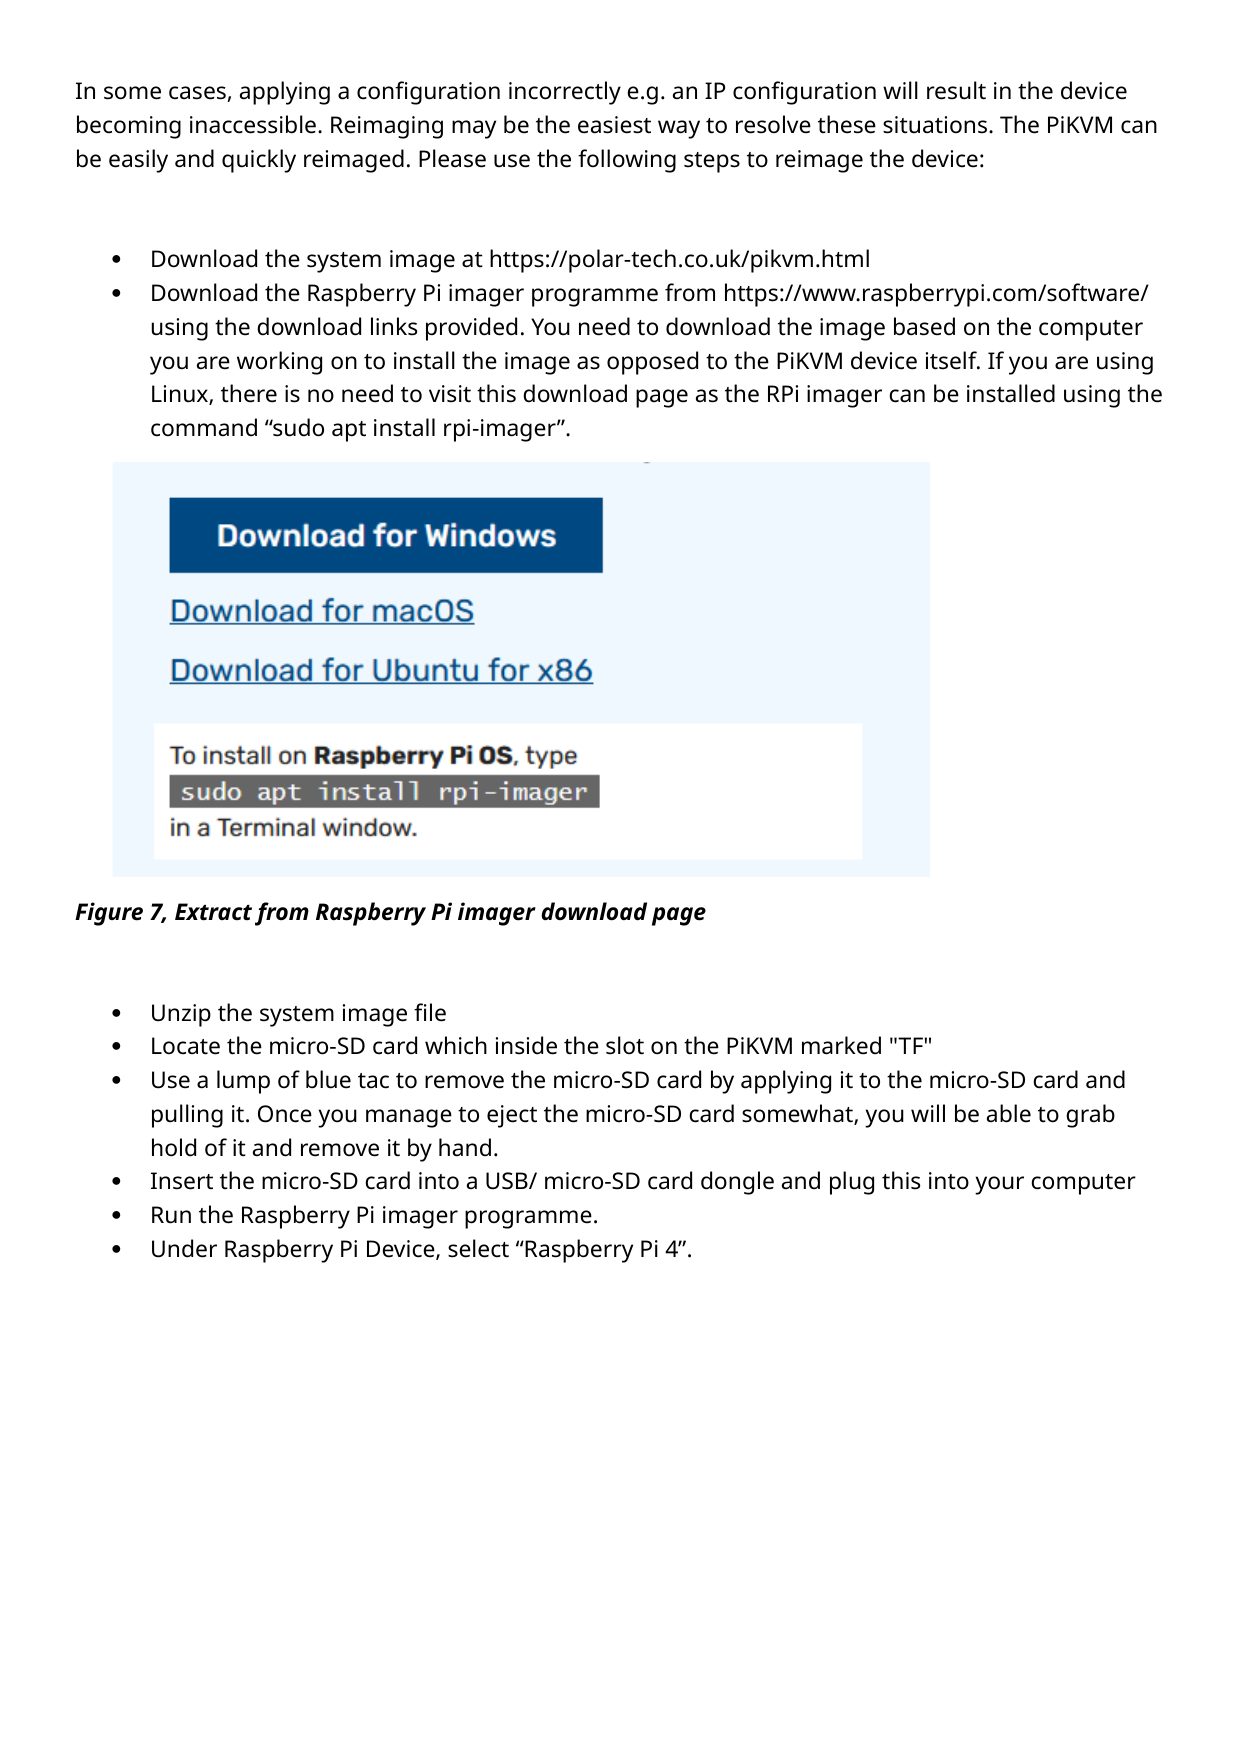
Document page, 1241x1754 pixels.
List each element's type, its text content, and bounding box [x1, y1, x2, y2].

list Unzip the system image file [112, 997, 1165, 1028]
list Insert the micro-SD card into a USB/ micro-SD card dongle and plug this into your computer [112, 1165, 1165, 1197]
list Download the Raspberry Pi imager programme from https://www.raspberrypi.com/software/ using the download links provided. You need to download the image based on the computer you are working on to install the image as opposed to the PiKVM device itself. If you are using Linux, there is no need to visit this download page as the RPi imager can be installed using the command “sudo apt install rpi-imager”. [112, 277, 1165, 443]
picture [112, 462, 930, 877]
text Figure 7, Extract from Raspberry Pi imager download page [75, 896, 1165, 927]
list Run the Raspberry Pi imager programme. [112, 1199, 1165, 1230]
list Under Raspberry Pi Device, select “Raspberry Pi 4”. [112, 1233, 1165, 1264]
text In some cases, applying a configuration incorrectly e.g. an IP configuration will result in the device becoming inaccessible. Reimaging may be the easiest way to resolve these situations. The PiKVM can be easily and quickly reimaged. Please use the following steps to reimage the device: [75, 75, 1165, 174]
list Download the system image at https://polar-tech.co.uk/pikvm.html [112, 243, 1165, 274]
list Locate the micro-SD card which inside the slot on the PiKVM marked "TF" [112, 1030, 1165, 1062]
list Use a lump of blue tac to remove the micro-SD card by applying it to the micro-SD card and pulling it. Once you manage to eject the micro-SD card somewhat, you will be able to grab hold of it and remove it by hand. [112, 1064, 1165, 1163]
